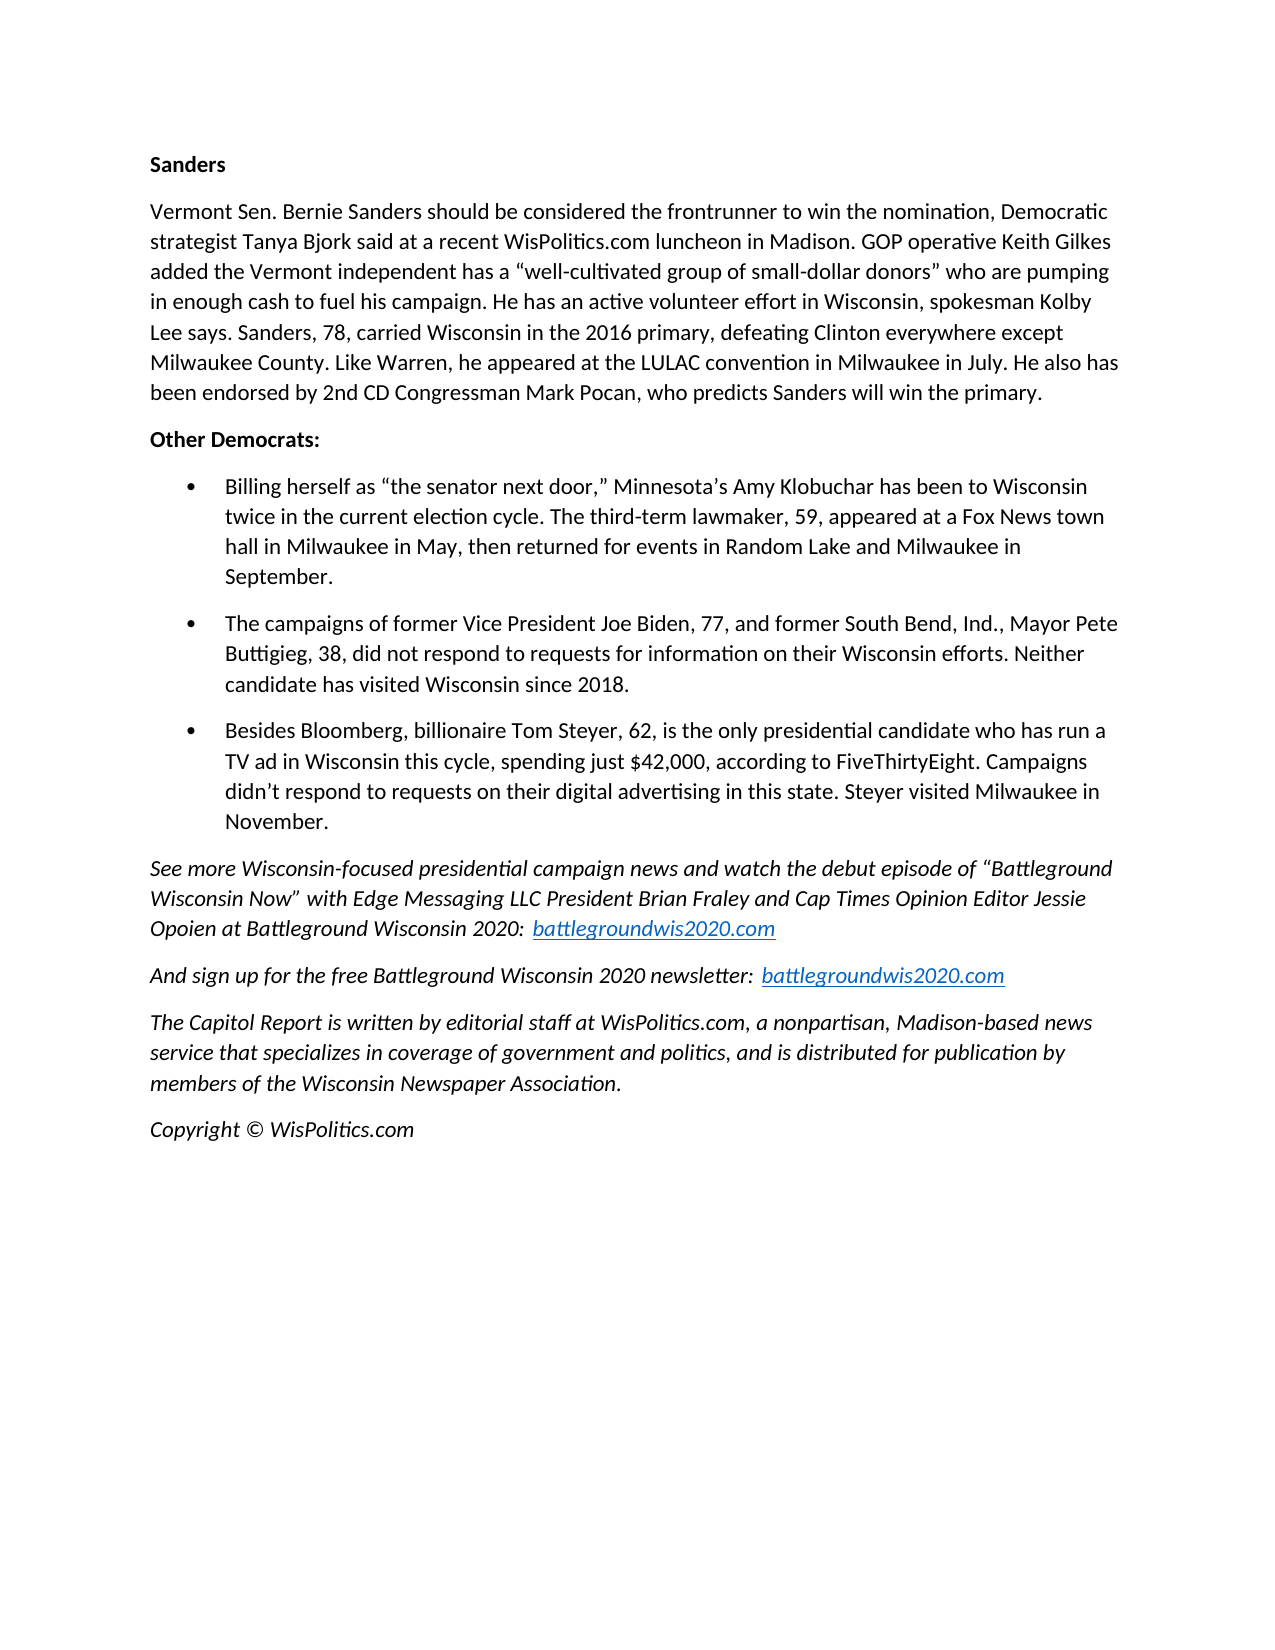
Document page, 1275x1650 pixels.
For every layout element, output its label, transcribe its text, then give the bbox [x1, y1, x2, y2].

text Other Democrats: [150, 425, 1125, 453]
text Copyright © WisPolitics.com [150, 1116, 1125, 1144]
text Sanders [150, 150, 1125, 178]
list Billing herself as “the senator next door,” Minnesota’s Amy Klobuchar has been to Wisconsin twice in the current election cycle. The third-term lawmaker, 59, appeared at a Fox News town hall in Milwaukee in May, then returned for events in Random Lake and Milwaukee in September. [187, 472, 1125, 591]
text See more Wisconsin-focused presidential campaign news and watch the debut episode of “Battleground Wisconsin Now” with Edge Messaging LLC President Brian Fraley and Cap Times Opinion Editor Jessie Opoien at Battleground Wisconsin 2020: battlegroundwis2020.com [150, 854, 1125, 943]
text Vermont Sen. Bernie Sanders should be considered the frontrunner to win the nomination, Democratic strategist Tanya Bjork said at a recent WisPolitics.com luncheon in Madison. GOP operative Keith Gilkes added the Vermont independent has a “well-cultivated group of small-dollar donors” who are pumping in enough cash to fuel his campaign. He has an active volunteer effort in Wisconsin, spokesman Kolby Lee says. Sanders, 78, carried Wisconsin in the 2016 primary, defeating Clinton everywhere except Milwaukee County. Like Warren, he appeared at the LULAC convention in Milwaukee in July. He also has been endorsed by 2nd CD Congressman Mark Pocan, who predicts Sanders will win the primary. [150, 197, 1125, 406]
list Besides Bloomberg, billionaire Tom Steyer, 62, is the only presidential candidate who has run a TV ad in Wisconsin this cycle, spending just $42,000, according to FiveThirtyEight. Campaigns didn’t respond to requests on their digital advertising in this state. Steyer visited Milwaukee in November. [187, 717, 1125, 835]
list The campaigns of former Vice President Joe Biden, 77, and former South Bend, Ind., Mayor Pete Buttigieg, 38, did not respond to requests for information on their Wisconsin efforts. Neither candidate has visited Wisconsin since 2018. [187, 609, 1125, 698]
text The Capitol Report is written by editorial staff at WisPolitics.com, a nonpartisan, Madison-based news service that specializes in coverage of government and politics, and is distributed for publication by members of the Wisconsin Newspaper Association. [150, 1008, 1125, 1097]
text And sign up for the free Battleground Wisconsin 2020 newsletter: battlegroundwis2020.com [150, 961, 1125, 989]
